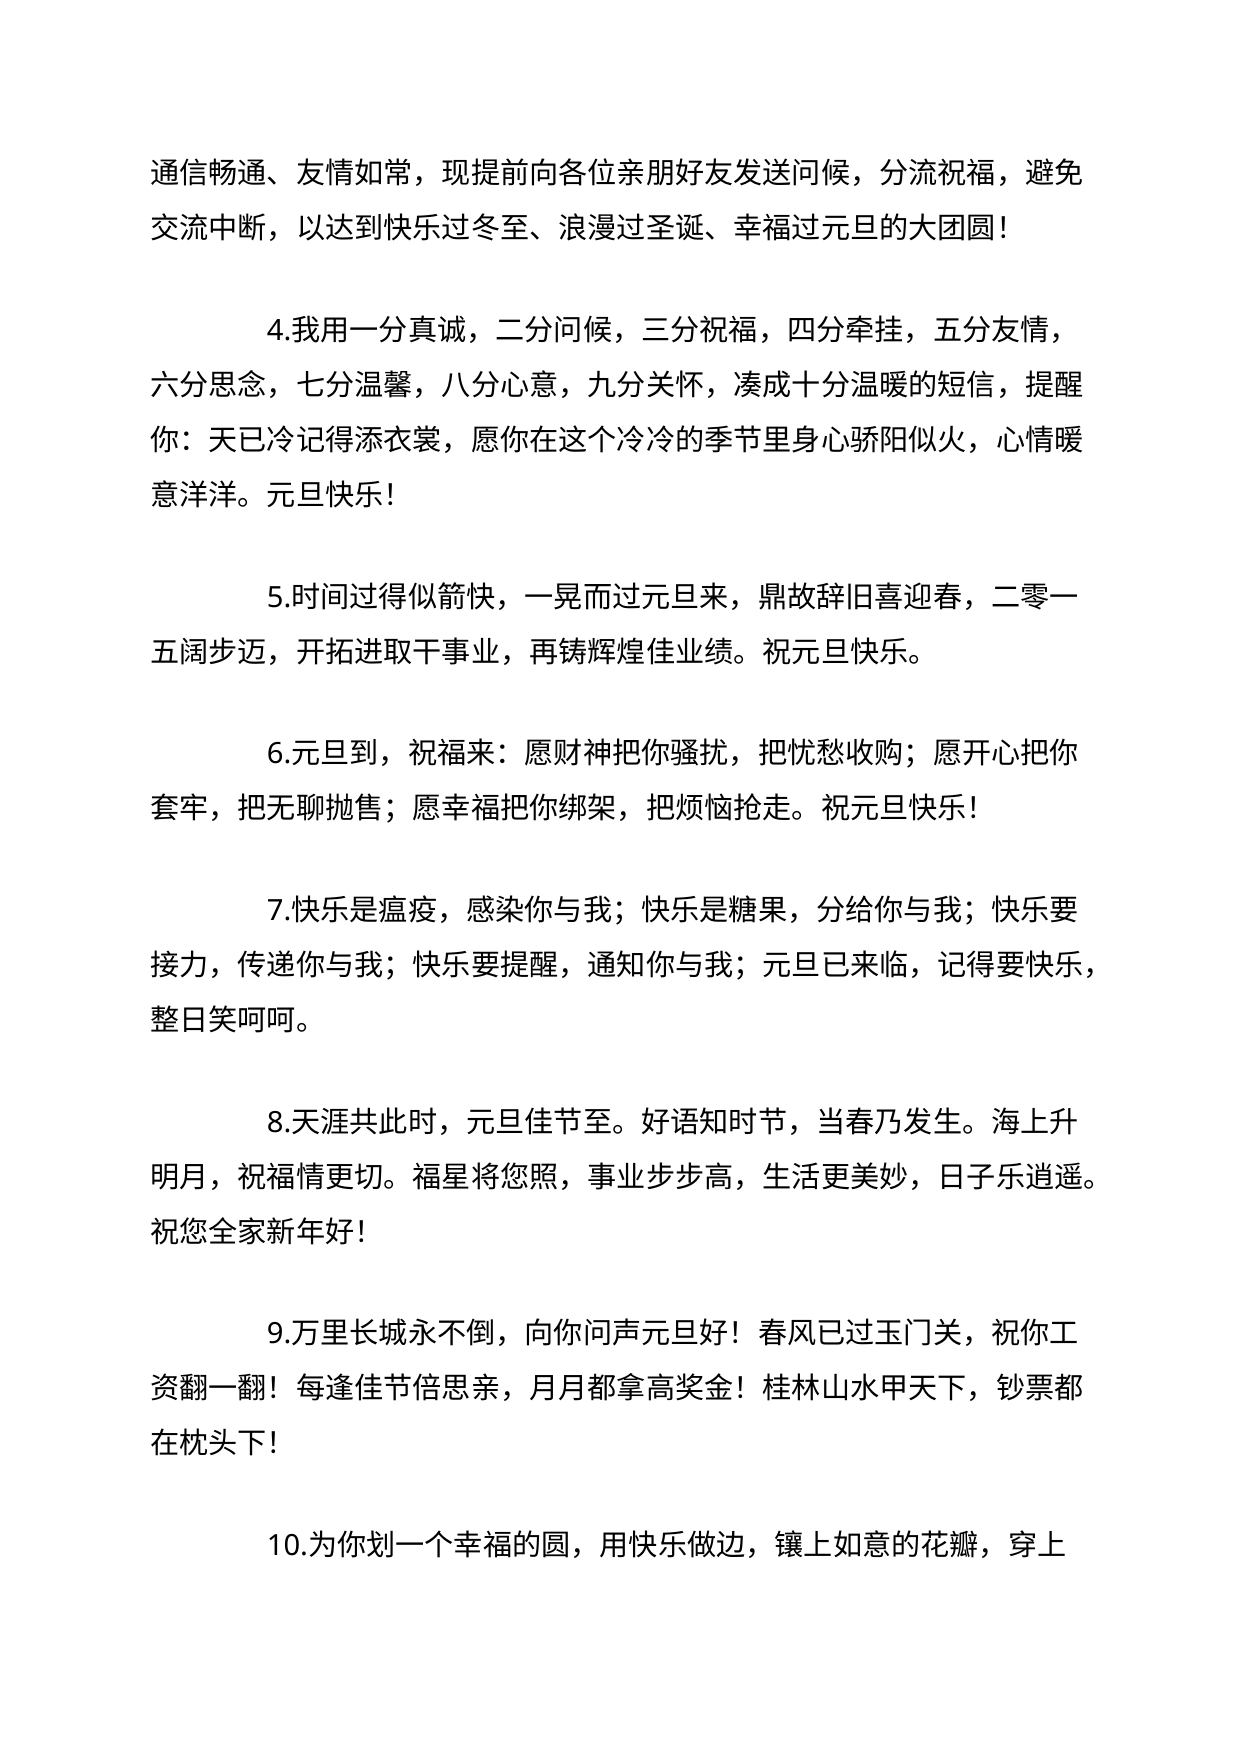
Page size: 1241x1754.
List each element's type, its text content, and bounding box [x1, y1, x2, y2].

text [150, 150, 1090, 247]
text 6.元旦到，祝福来：愿财神把你骚扰，把忧愁收购；愿开心把你套牢，把无聊抛售；愿幸福把你绑架，把烦恼抢走。祝元旦快乐！ [150, 730, 1090, 827]
text 8.天涯共此时，元旦佳节至。好语知时节，当春乃发生。海上升明月，祝福情更切。福星将您照，事业步步高，生活更美妙，日子乐逍遥。祝您全家新年好！ [150, 1098, 1090, 1251]
text 4.我用一分真诚，二分问候，三分祝福，四分牵挂，五分友情，六分思念，七分温馨，八分心意，九分关怀，凑成十分温暖的短信，提醒你：天已冷记得添衣裳，愿你在这个冷冷的季节里身心骄阳似火，心情暖意洋洋。元旦快乐！ [150, 307, 1090, 514]
text 9.万里长城永不倒，向你问声元旦好！春风已过玉门关，祝你工资翻一翻！每逢佳节倍思亲，月月都拿高奖金！桂林山水甲天下，钞票都在枕头下！ [150, 1310, 1090, 1462]
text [150, 1522, 1090, 1564]
text 7.快乐是瘟疫，感染你与我；快乐是糖果，分给你与我；快乐要接力，传递你与我；快乐要提醒，通知你与我；元旦已来临，记得要快乐，整日笑呵呵。 [150, 887, 1090, 1039]
text 5.时间过得似箭快，一晃而过元旦来，鼎故辞旧喜迎春，二零一五阔步迈，开拓进取干事业，再铸辉煌佳业绩。祝元旦快乐。 [150, 573, 1090, 671]
